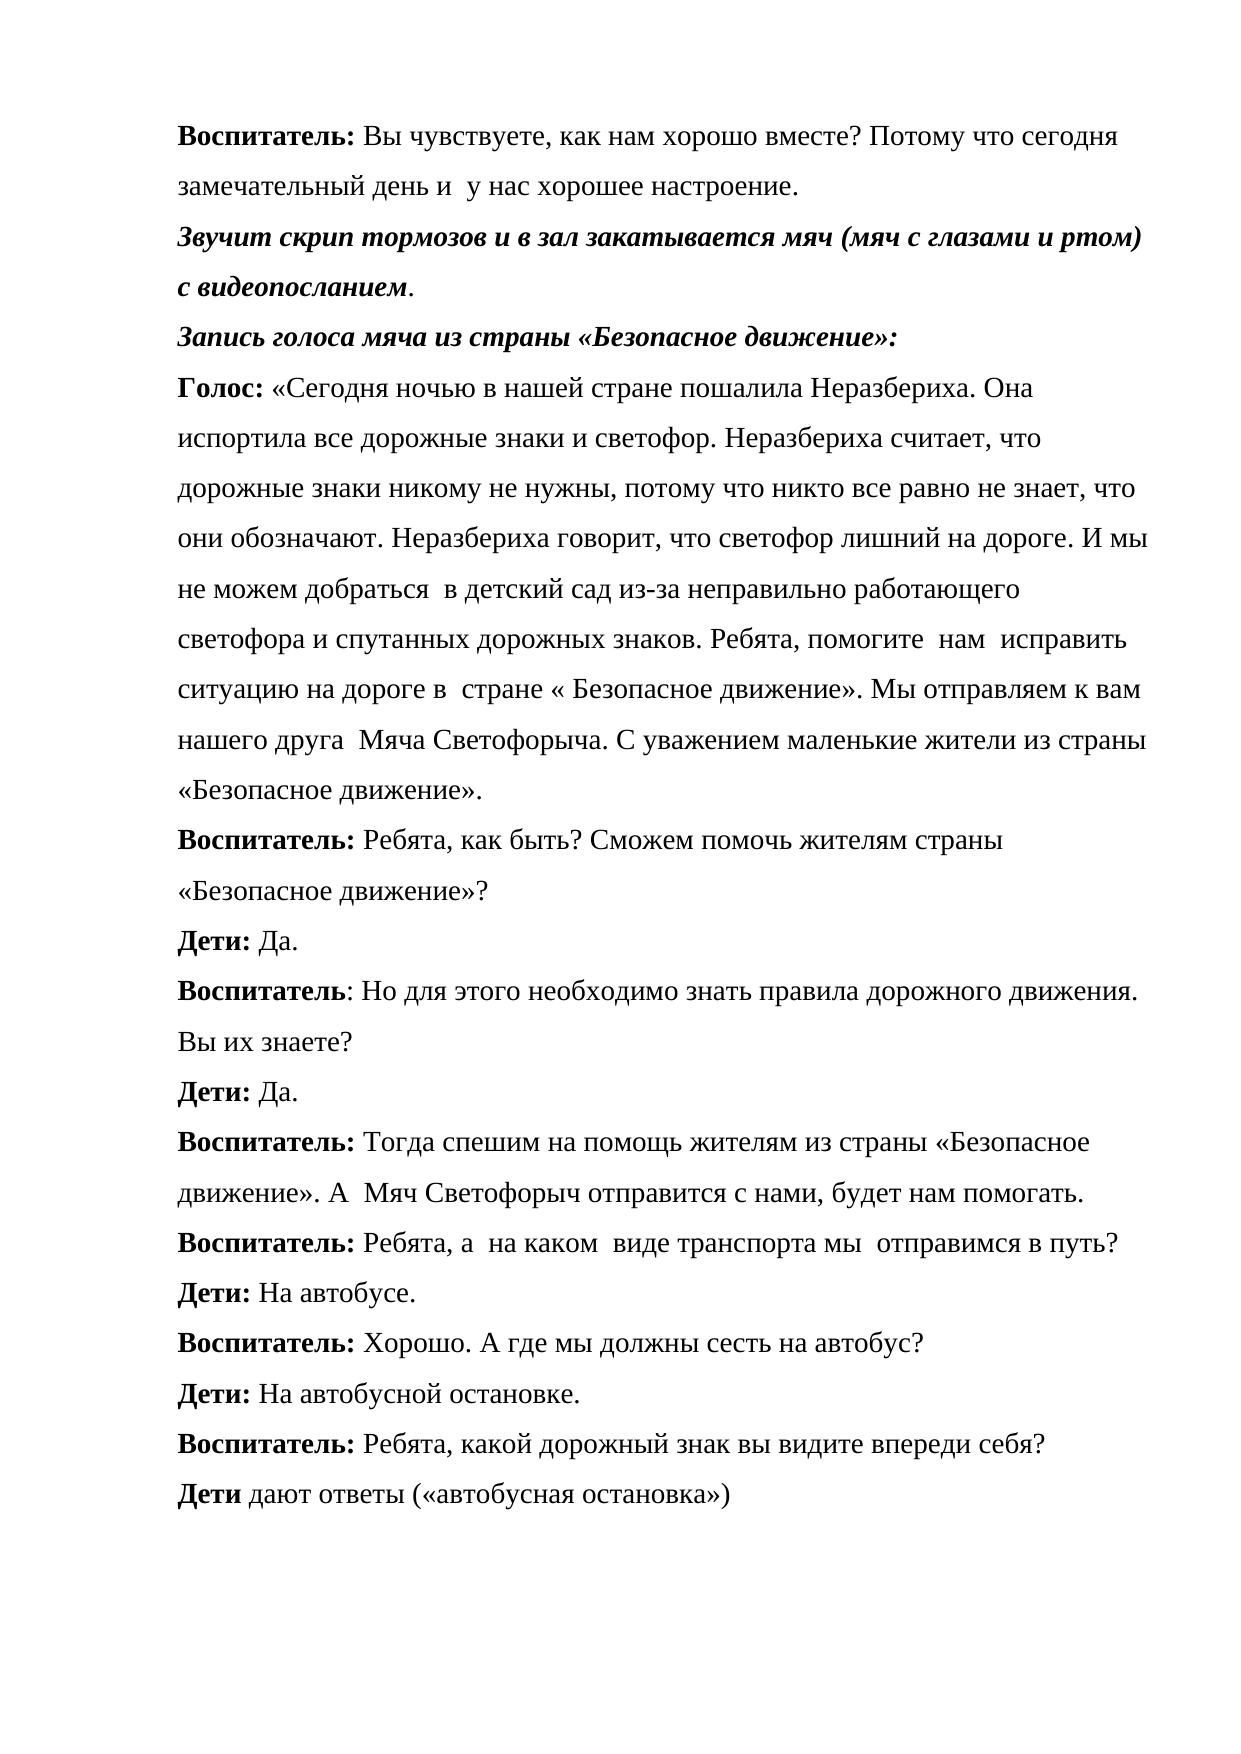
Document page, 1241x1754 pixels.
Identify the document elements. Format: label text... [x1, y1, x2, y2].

text Воспитатель: Тогда спешим на помощь жителям из страны «Безопасное движение». А Мяч Светофорыч отправится с нами, будет нам помогать. [177, 1124, 1152, 1208]
text Дети: Да. [177, 1074, 1152, 1108]
text Воспитатель: Вы чувствуете, как нам хорошо вместе? Потому что сегодня замечательный день и у нас хорошее настроение. [177, 118, 1152, 202]
text Голос: «Сегодня ночью в нашей стране пошалила Неразбериха. Она испортила все дорожные знаки и светофор. Неразбериха считает, что дорожные знаки никому не нужны, потому что никто все равно не знает, что они обозначают. Неразбериха говорит, что светофор лишний на дороге. И мы не можем добраться в детский сад из-за неправильно работающего светофора и спутанных дорожных знаков. Ребята, помогите нам исправить ситуацию на дороге в стране « Безопасное движение». Мы отправляем к вам нашего друга Мяча Светофорыча. С уважением маленькие жители из страны «Безопасное движение». [177, 370, 1152, 806]
text Запись голоса мяча из страны «Безопасное движение»: [177, 319, 1152, 353]
text Воспитатель: Хорошо. А где мы должны сесть на автобус? [177, 1326, 1152, 1359]
text Дети дают ответы («автобусная остановка») [177, 1477, 1152, 1510]
text Воспитатель: Ребята, как быть? Сможем помочь жителям страны «Безопасное движение»? [177, 822, 1152, 906]
text Воспитатель: Но для этого необходимо знать правила дорожного движения. Вы их знаете? [177, 973, 1152, 1057]
text Дети: Да. [177, 923, 1152, 957]
text Воспитатель: Ребята, какой дорожный знак вы видите впереди себя? [177, 1426, 1152, 1460]
text Дети: На автобусе. [177, 1275, 1152, 1309]
text Дети: На автобусной остановке. [177, 1376, 1152, 1409]
text Воспитатель: Ребята, а на каком виде транспорта мы отправимся в путь? [177, 1225, 1152, 1258]
text Звучит скрип тормозов и в зал закатывается мяч (мяч с глазами и ртом) с видеопосланием. [177, 219, 1152, 303]
